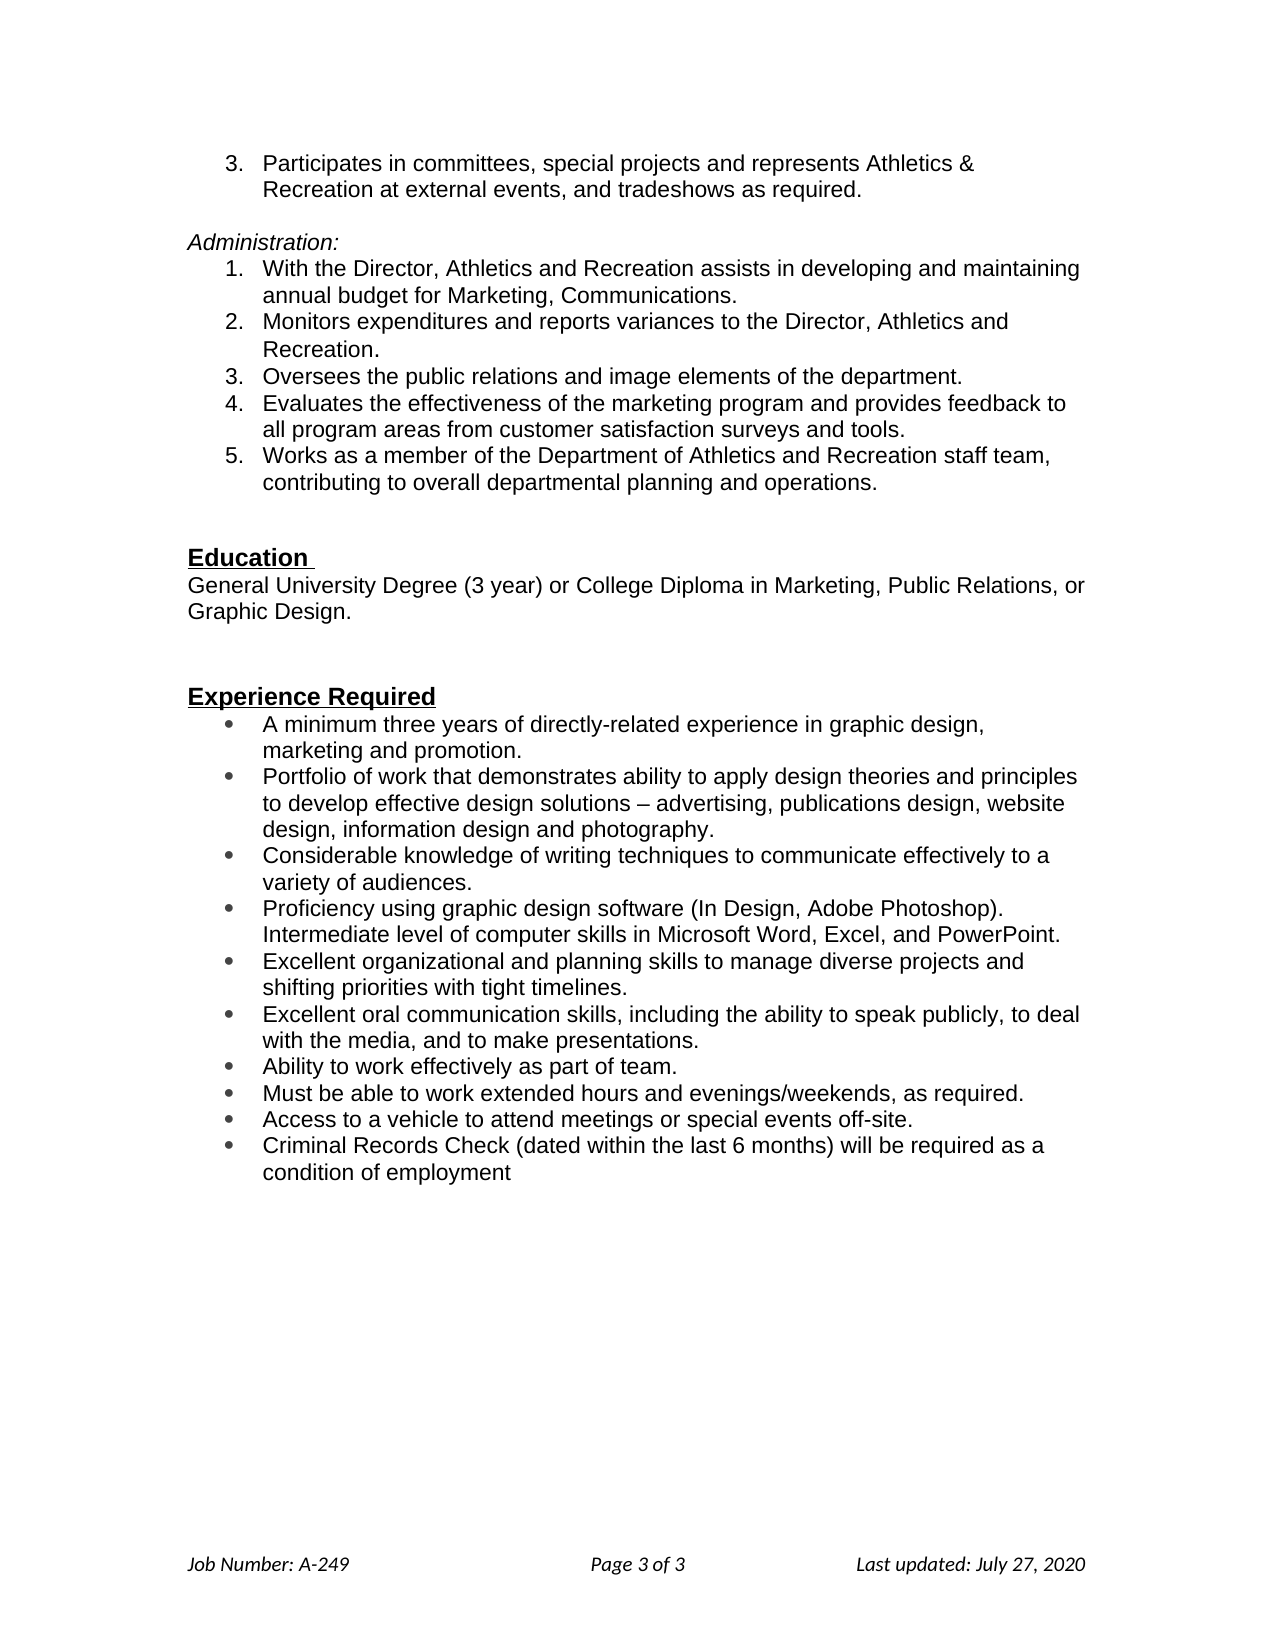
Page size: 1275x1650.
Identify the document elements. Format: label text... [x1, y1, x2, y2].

list Considerable knowledge of writing techniques to communicate effectively to a variety of audiences. [225, 842, 1087, 895]
list Works as a member of the Department of Athletics and Recreation staff team, contributing to overall departmental planning and operations. [225, 442, 1087, 495]
list Proficiency using graphic design software (In Design, Adobe Photoshop). Intermediate level of computer skills in Microsoft Word, Excel, and PowerPoint. [225, 895, 1087, 948]
text Administration: [187, 229, 1087, 255]
list Excellent oral communication skills, including the ability to speak publicly, to deal with the media, and to make presentations. [225, 1001, 1087, 1053]
list Participates in committees, special projects and represents Athletics & Recreation at external events, and tradeshows as required. [225, 150, 1087, 203]
list Criminal Records Check (dated within the last 6 months) will be required as a condition of employment [225, 1132, 1087, 1185]
list Evaluates the effectiveness of the marketing program and provides feedback to all program areas from customer satisfaction surveys and tools. [225, 389, 1087, 442]
list Oversees the public relations and image elements of the department. [225, 363, 1087, 389]
list Ability to work effectively as part of team. [225, 1053, 1087, 1079]
list Excellent organizational and planning skills to manage diverse projects and shifting priorities with tight timelines. [225, 948, 1087, 1001]
list A minimum three years of directly-related experience in graphic design, marketing and promotion. [225, 711, 1087, 763]
list Portfolio of work that demonstrates ability to apply design theories and principles to develop effective design solutions – advertising, publications design, website design, information design and photography. [225, 763, 1087, 842]
text General University Degree (3 year) or College Diploma in Marketing, Public Relations, or Graphic Design. [187, 572, 1087, 624]
list With the Director, Athletics and Recreation assists in developing and maintaining annual budget for Marketing, Communications. [225, 255, 1087, 308]
list Must be able to work extended hours and evenings/weekends, as required. [225, 1079, 1087, 1106]
list Access to a vehicle to attend meetings or special events off-site. [225, 1106, 1087, 1132]
list Monitors expenditures and reports variances to the Director, Athletics and Recreation. [225, 308, 1087, 363]
text Experience Required [187, 682, 1087, 711]
text Education [187, 543, 1087, 572]
